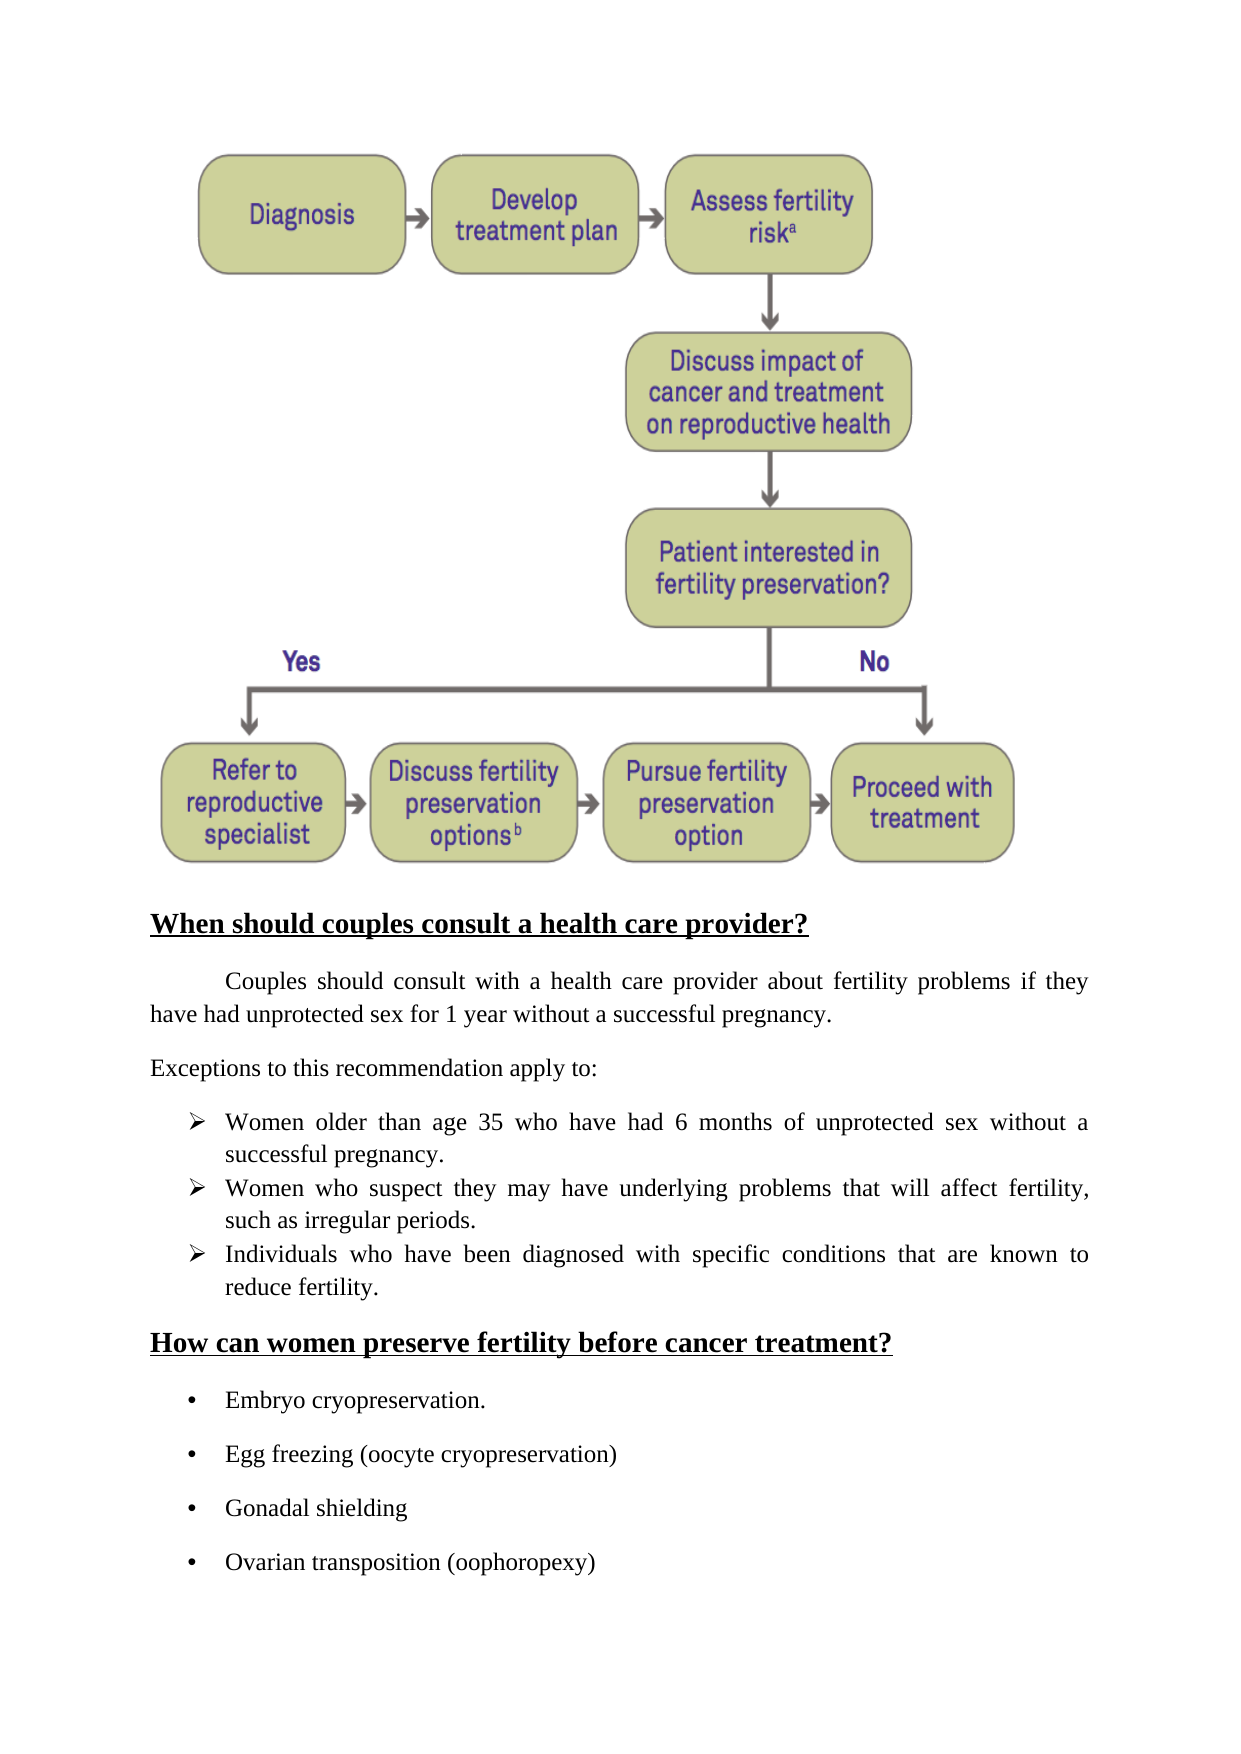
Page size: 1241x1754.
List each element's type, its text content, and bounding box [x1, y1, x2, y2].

list Embryo cryopreservation. [187, 1385, 1090, 1414]
text Exceptions to this recommendation apply to: [150, 1053, 1090, 1081]
text How can women preserve fertility before cancer treatment? [150, 1326, 1090, 1359]
list Gonadal shielding [187, 1493, 1090, 1522]
list Egg freezing (oocyte cryopreservation) [187, 1439, 1090, 1468]
list Ovarian transposition (oophoropexy) [187, 1547, 1090, 1576]
text Couples should consult with a health care provider about fertility problems if they have had unprotected sex for 1 year without a successful pregnancy. [150, 966, 1090, 1028]
list Individuals who have been diagnosed with specific conditions that are known to reduce fertility. [187, 1239, 1090, 1300]
text When should couples consult a health care provider? [150, 906, 1090, 940]
picture [150, 150, 1029, 882]
list Women who suspect they may have underlying problems that will affect fertility, such as irregular periods. [187, 1173, 1090, 1234]
list Women older than age 35 who have had 6 months of unprotected sex without a successful pregnancy. [187, 1107, 1090, 1168]
